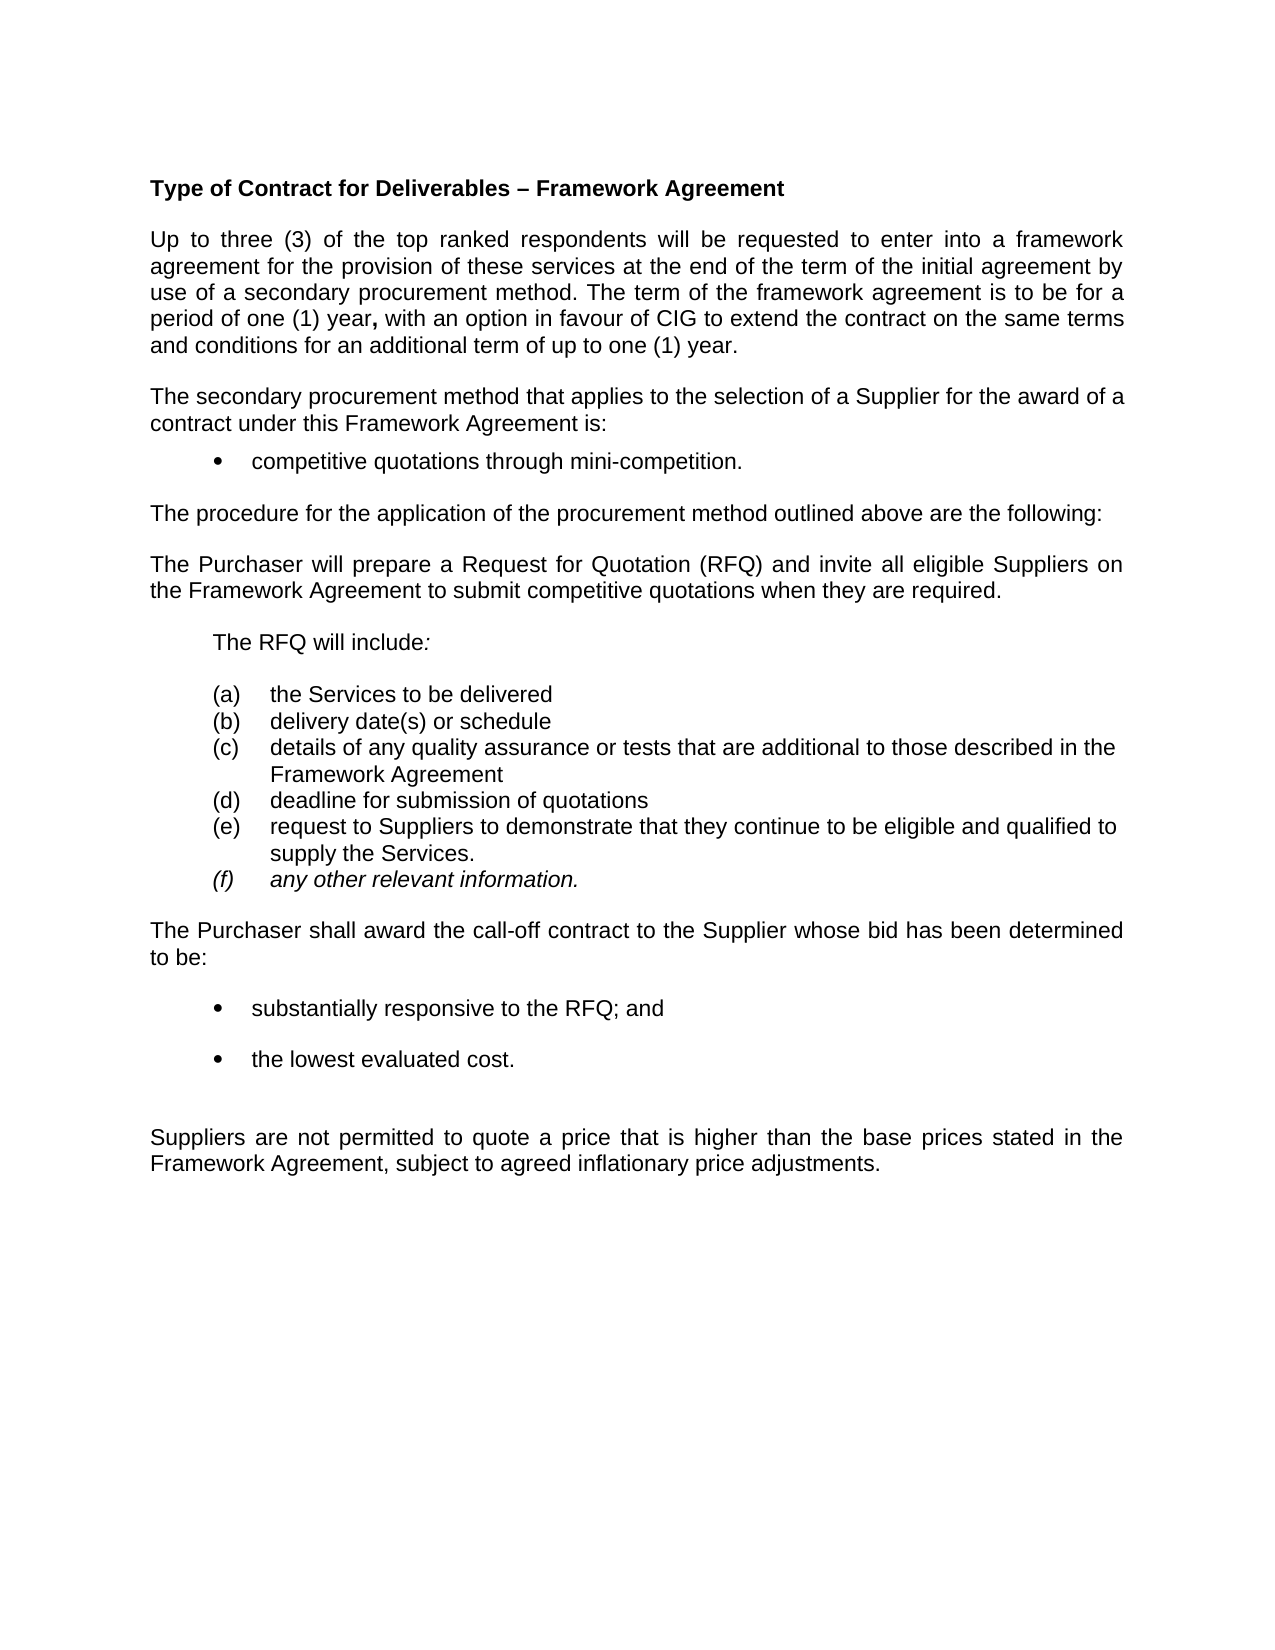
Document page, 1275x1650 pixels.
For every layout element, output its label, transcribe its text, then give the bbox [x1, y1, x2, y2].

list The RFQ will include: [212, 629, 1125, 655]
text Up to three (3) of the top ranked respondents will be requested to enter into a framework agreement for the provision of these services at the end of the term of the initial agreement by use of a secondary procurement method. The term of the framework agreement is to be for a period of one (1) year, with an option in favour of CIG to extend the contract on the same terms and conditions for an additional term of up to one (1) year. [150, 226, 1125, 358]
list request to Suppliers to demonstrate that they continue to be eligible and qualified to supply the Services. [212, 813, 1125, 866]
text The Purchaser will prepare a Request for Quotation (RFQ) and invite all eligible Suppliers on the Framework Agreement to submit competitive quotations when they are required. [150, 551, 1125, 604]
list details of any quality assurance or tests that are additional to those described in the Framework Agreement [212, 734, 1125, 787]
list substantially responsive to the RFQ; and [214, 995, 1125, 1021]
text The secondary procurement method that applies to the selection of a Supplier for the award of a contract under this Framework Agreement is: [150, 383, 1125, 436]
list the Services to be delivered [212, 681, 1125, 708]
list deadline for submission of quotations [212, 787, 1125, 813]
text Suppliers are not permitted to quote a price that is higher than the base prices stated in the Framework Agreement, subject to agreed inflationary price adjustments. [150, 1098, 1125, 1177]
list The procedure for the application of the procurement method outlined above are the following: [150, 500, 1125, 526]
text The Purchaser shall award the call-off contract to the Supplier whose bid has been determined to be: [150, 917, 1125, 970]
list delivery date(s) or schedule [212, 708, 1125, 734]
subtitle Type of Contract for Deliverables – Framework Agreement [150, 175, 1125, 201]
list competitive quotations through mini-competition. [214, 448, 1125, 475]
list the lowest evaluated cost. [214, 1046, 1125, 1073]
list any other relevant information. [212, 866, 1125, 892]
